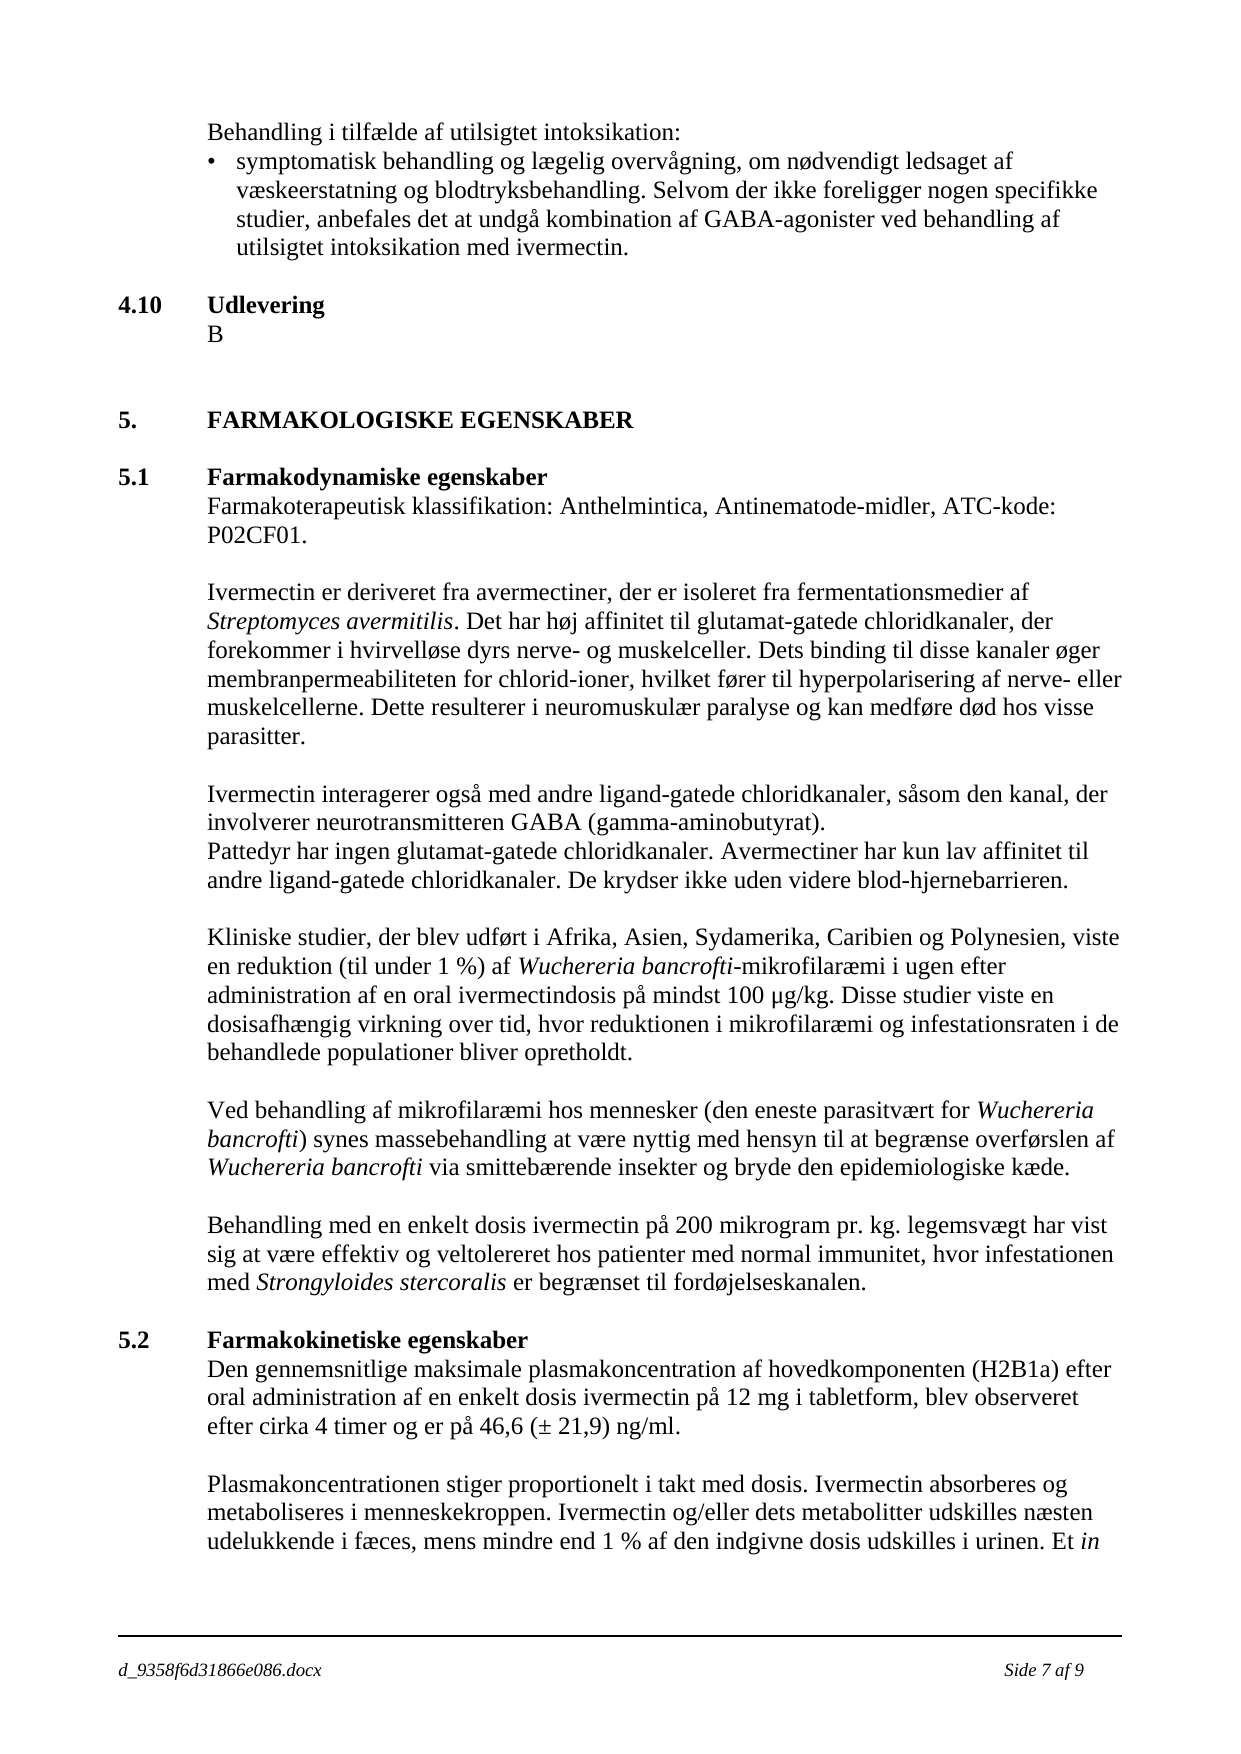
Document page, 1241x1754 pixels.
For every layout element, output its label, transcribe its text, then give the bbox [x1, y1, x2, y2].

text Ved behandling af mikrofilaræmi hos mennesker (den eneste parasitvært for Wuchereria bancrofti) synes massebehandling at være nyttig med hensyn til at begrænse overførslen af Wuchereria bancrofti via smittebærende insekter og bryde den epidemiologiske kæde. [207, 1095, 1122, 1181]
text Kliniske studier, der blev udført i Afrika, Asien, Sydamerika, Caribien og Polynesien, viste en reduktion (til under 1 %) af Wuchereria bancrofti-mikrofilaræmi i ugen efter administration af en oral ivermectindosis på mindst 100 μg/kg. Disse studier viste en dosisafhængig virkning over tid, hvor reduktionen i mikrofilaræmi og infestationsraten i de behandlede populationer bliver opretholdt. [207, 922, 1122, 1066]
text Behandling med en enkelt dosis ivermectin på 200 mikrogram pr. kg. legemsvægt har vist sig at være effektiv og veltolereret hos patienter med normal immunitet, hvor infestationen med Strongyloides stercoralis er begrænset til fordøjelseskanalen. [207, 1210, 1122, 1296]
text 5. FARMAKOLOGISKE EGENSKABER [118, 405, 1122, 434]
text 5.2 Farmakokinetiske egenskaber [118, 1325, 1122, 1354]
list symptomatisk behandling og lægelig overvågning, om nødvendigt ledsaget af væskeerstatning og blodtryksbehandling. Selvom der ikke foreligger nogen specifikke studier, anbefales det at undgå kombination af GABA-agonister ved behandling af utilsigtet intoksikation med ivermectin. [207, 146, 1122, 261]
text Ivermectin er deriveret fra avermectiner, der er isoleret fra fermentationsmedier af Streptomyces avermitilis. Det har høj affinitet til glutamat-gatede chloridkanaler, der forekommer i hvirvelløse dyrs nerve- og muskelceller. Dets binding til disse kanaler øger membranpermeabiliteten for chlorid-ioner, hvilket fører til hyperpolarisering af nerve- eller muskelcellerne. Dette resulterer i neuromuskulær paralyse og kan medføre død hos visse parasitter. [207, 577, 1122, 750]
text B [207, 319, 1122, 347]
text Farmakoterapeutisk klassifikation: Anthelmintica, Antinematode-midler, ATC-kode: P02CF01. [207, 491, 1122, 549]
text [207, 1469, 1122, 1555]
text Ivermectin interagerer også med andre ligand-gatede chloridkanaler, såsom den kanal, der involverer neurotransmitteren GABA (gamma-aminobutyrat). [207, 779, 1122, 836]
text 4.10 Udlevering [118, 290, 1122, 319]
text Behandling i tilfælde af utilsigtet intoksikation: [207, 117, 1122, 146]
text 5.1 Farmakodynamiske egenskaber [118, 462, 1122, 491]
text Pattedyr har ingen glutamat-gatede chloridkanaler. Avermectiner har kun lav affinitet til andre ligand-gatede chloridkanaler. De krydser ikke uden videre blod-hjernebarrieren. [207, 836, 1122, 894]
text Den gennemsnitlige maksimale plasmakoncentration af hovedkomponenten (H2B1a) efter oral administration af en enkelt dosis ivermectin på 12 mg i tabletform, blev observeret efter cirka 4 timer og er på 46,6 (± 21,9) ng/ml. [207, 1354, 1122, 1440]
